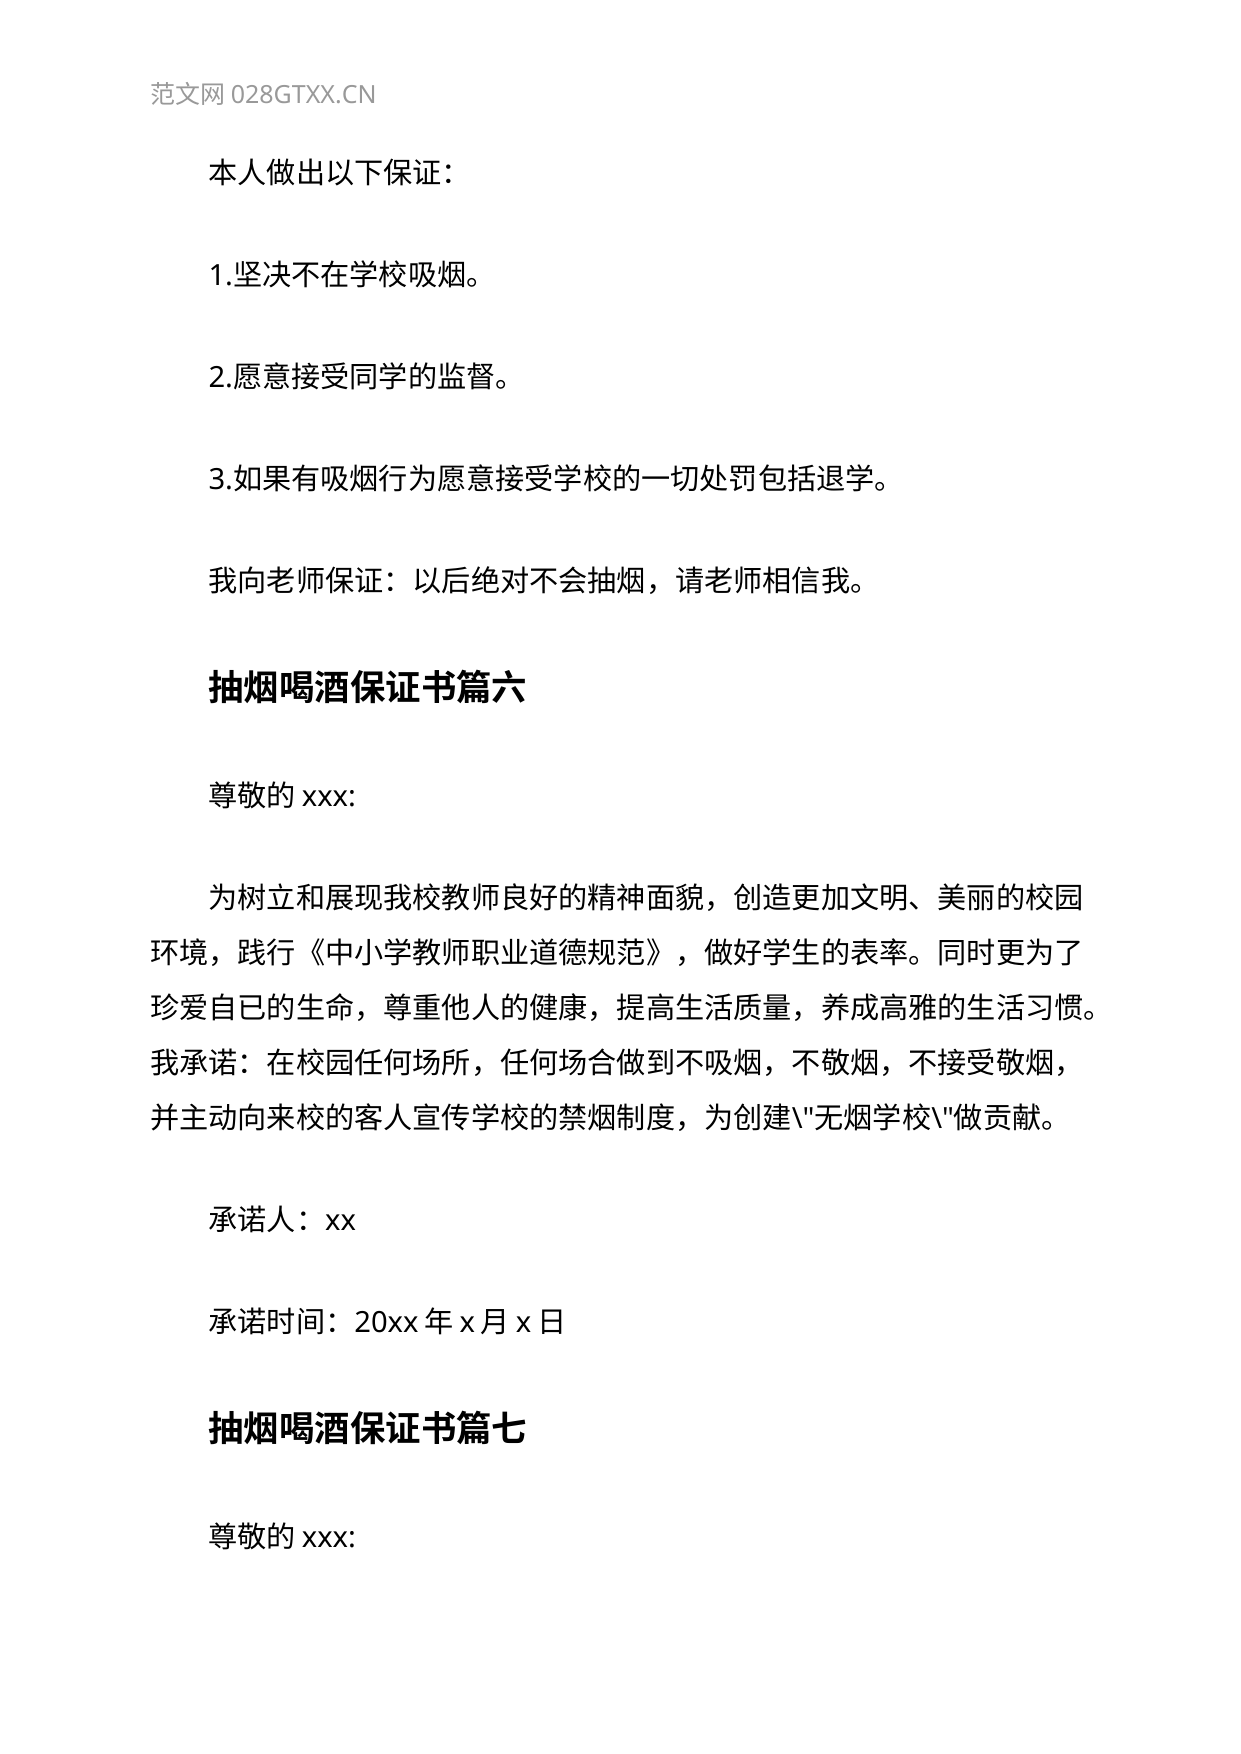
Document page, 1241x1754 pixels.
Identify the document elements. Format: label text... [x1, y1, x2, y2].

text 抽烟喝酒保证书篇六 [150, 659, 1090, 711]
text 3.如果有吸烟行为愿意接受学校的一切处罚包括退学。 [150, 456, 1090, 498]
text 尊敬的xxx: [150, 773, 1090, 815]
text 尊敬的xxx: [150, 1514, 1090, 1556]
text 承诺时间：20xx年x月x日 [150, 1298, 1090, 1341]
text 承诺人：xx [150, 1196, 1090, 1239]
text 2.愿意接受同学的监督。 [150, 354, 1090, 396]
text 抽烟喝酒保证书篇七 [150, 1400, 1090, 1452]
text 本人做出以下保证： [150, 150, 1090, 192]
text 我向老师保证：以后绝对不会抽烟，请老师相信我。 [150, 558, 1090, 600]
text 为树立和展现我校教师良好的精神面貌，创造更加文明、美丽的校园环境，践行《中小学教师职业道德规范》，做好学生的表率。同时更为了珍爱自已的生命，尊重他人的健康，提高生活质量，养成高雅的生活习惯。我承诺：在校园任何场所，任何场合做到不吸烟，不敬烟，不接受敬烟，并主动向来校的客人宣传学校的禁烟制度，为创建\"无烟学校\"做贡献。 [150, 875, 1090, 1137]
text 1.坚决不在学校吸烟。 [150, 252, 1090, 294]
